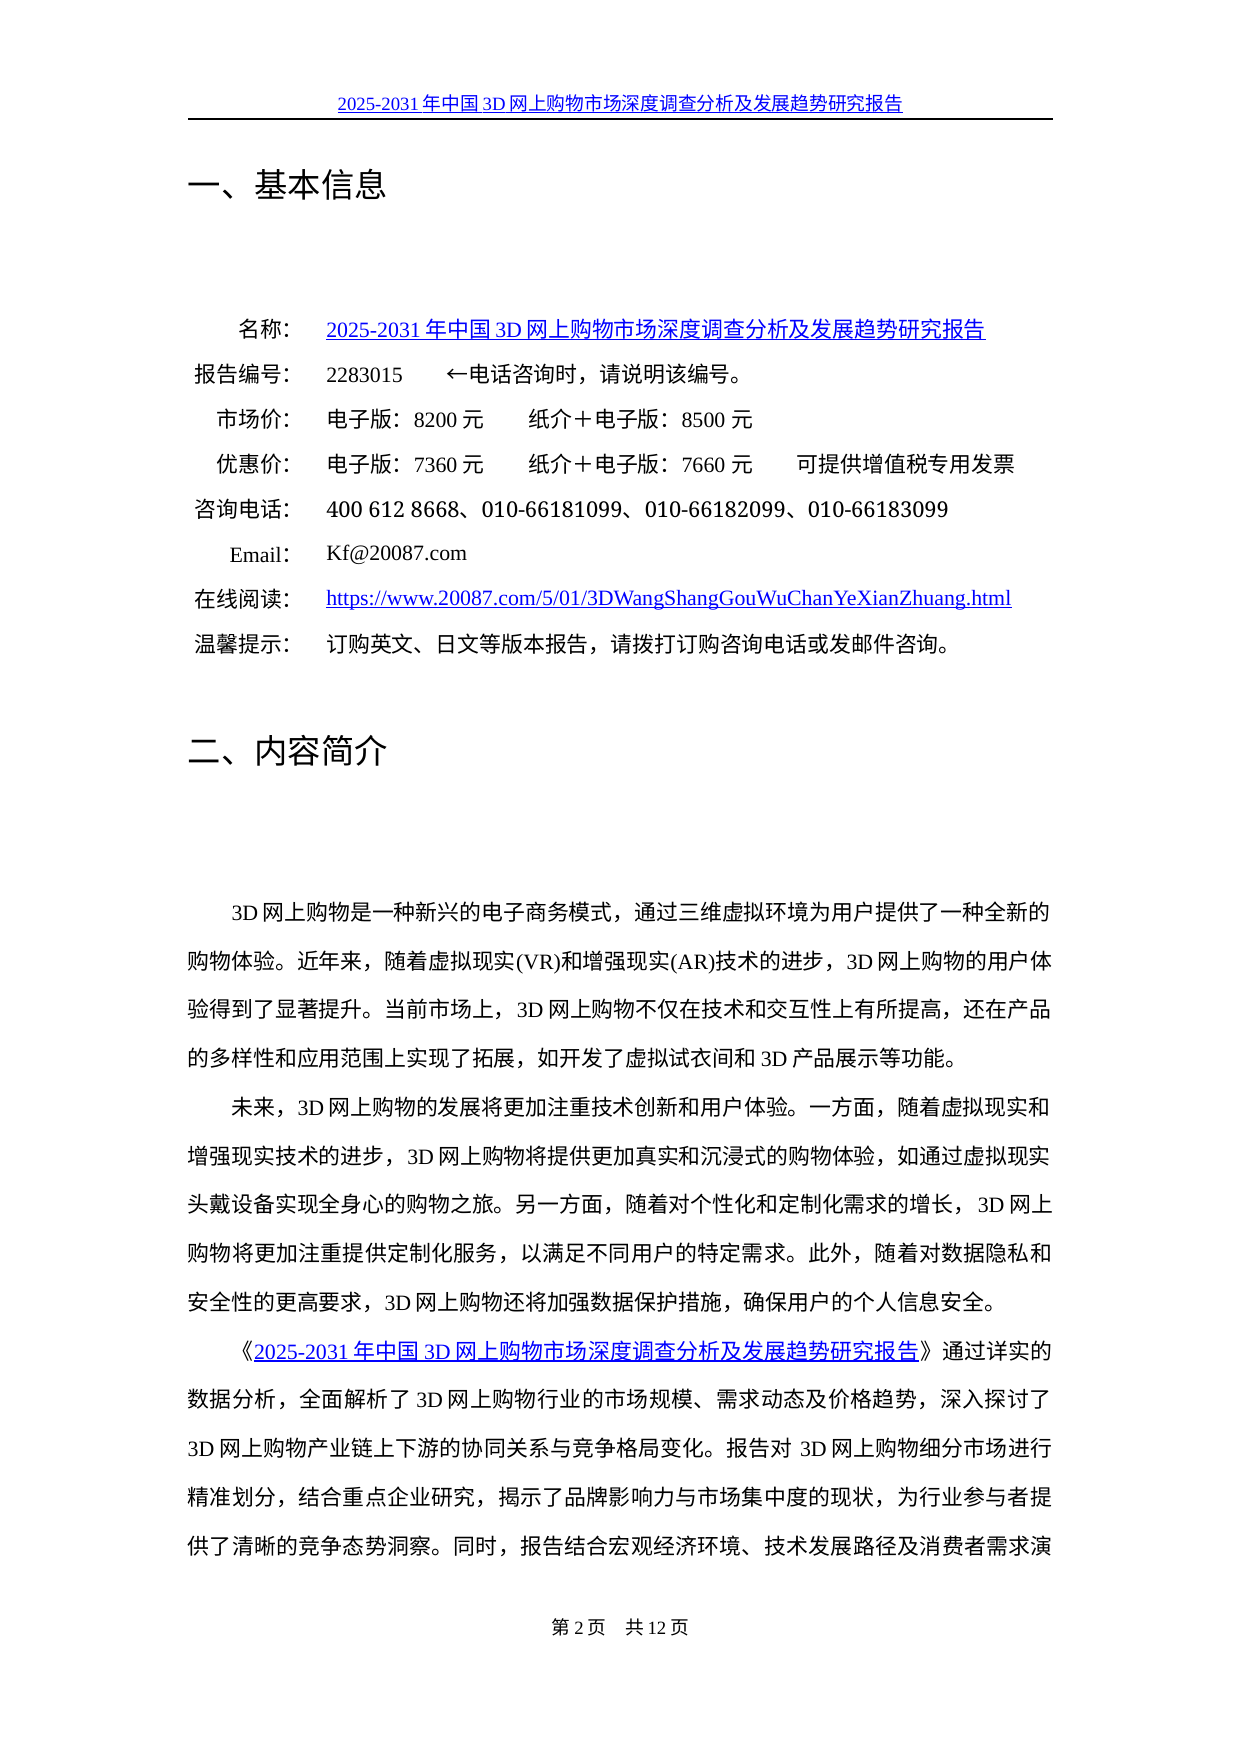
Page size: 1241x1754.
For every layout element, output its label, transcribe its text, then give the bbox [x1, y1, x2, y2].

table_cell 报告编号： [167, 357, 315, 402]
table_cell 电子版：7360 元 纸介＋电子版：7660 元 可提供增值税专用发票 [315, 447, 1073, 492]
table_cell [315, 582, 1073, 627]
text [187, 894, 1053, 1561]
table_header 2025-2031年中国3D网上购物市场深度调查分析及发展趋势研究报告 [315, 312, 1073, 357]
table_cell 温馨提示： [167, 627, 315, 672]
table_cell Kf@20087.com [315, 537, 1073, 582]
title 二、内容简介 [187, 717, 1053, 782]
table_cell Email： [167, 537, 315, 582]
table_cell 400 612 8668、010-66181099、010-66182099、010-66183099 [315, 492, 1073, 537]
table_cell 咨询电话： [167, 492, 315, 537]
table_cell 订购英文、日文等版本报告，请拨打订购咨询电话或发邮件咨询。 [315, 627, 1073, 672]
table_cell 市场价： [167, 402, 315, 447]
table_cell 在线阅读： [167, 582, 315, 627]
table_cell 2283015 ←电话咨询时，请说明该编号。 [315, 357, 1073, 402]
title 一、基本信息 [187, 150, 1053, 215]
table_cell 电子版：8200 元 纸介＋电子版：8500 元 [315, 402, 1073, 447]
table_header 名称： [167, 312, 315, 357]
table_cell 优惠价： [167, 447, 315, 492]
